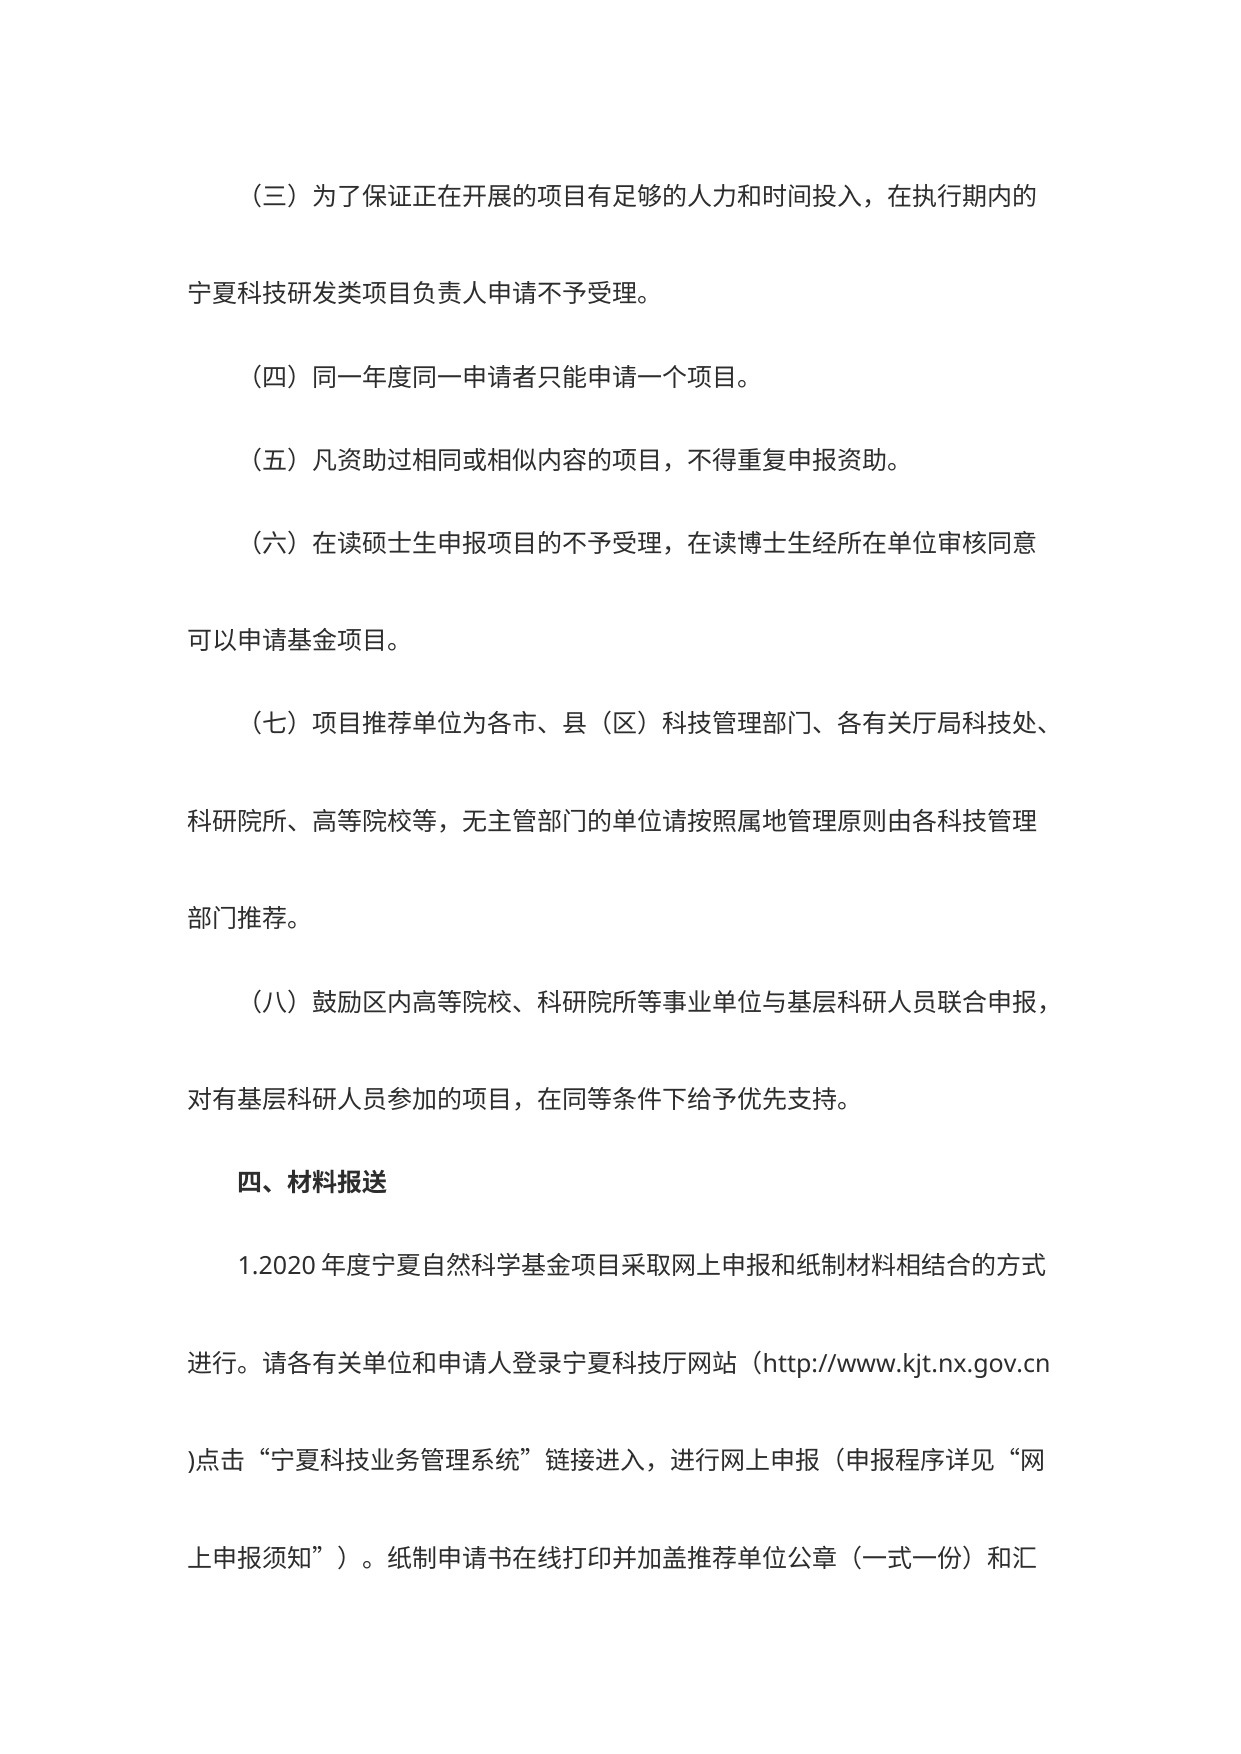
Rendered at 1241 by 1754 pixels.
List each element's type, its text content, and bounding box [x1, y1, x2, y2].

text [187, 1231, 1053, 1589]
text （三）为了保证正在开展的项目有足够的人力和时间投入，在执行期内的宁夏科技研发类项目负责人申请不予受理。 [187, 162, 1053, 324]
text （八）鼓励区内高等院校、科研院所等事业单位与基层科研人员联合申报，对有基层科研人员参加的项目，在同等条件下给予优先支持。 [187, 968, 1053, 1130]
text （五）凡资助过相同或相似内容的项目，不得重复申报资助。 [187, 426, 1053, 491]
text （七）项目推荐单位为各市、县（区）科技管理部门、各有关厅局科技处、科研院所、高等院校等，无主管部门的单位请按照属地管理原则由各科技管理部门推荐。 [187, 689, 1053, 949]
text （六）在读硕士生申报项目的不予受理，在读博士生经所在单位审核同意可以申请基金项目。 [187, 509, 1053, 671]
text （四）同一年度同一申请者只能申请一个项目。 [187, 343, 1053, 408]
text 四、材料报送 [187, 1148, 1053, 1213]
